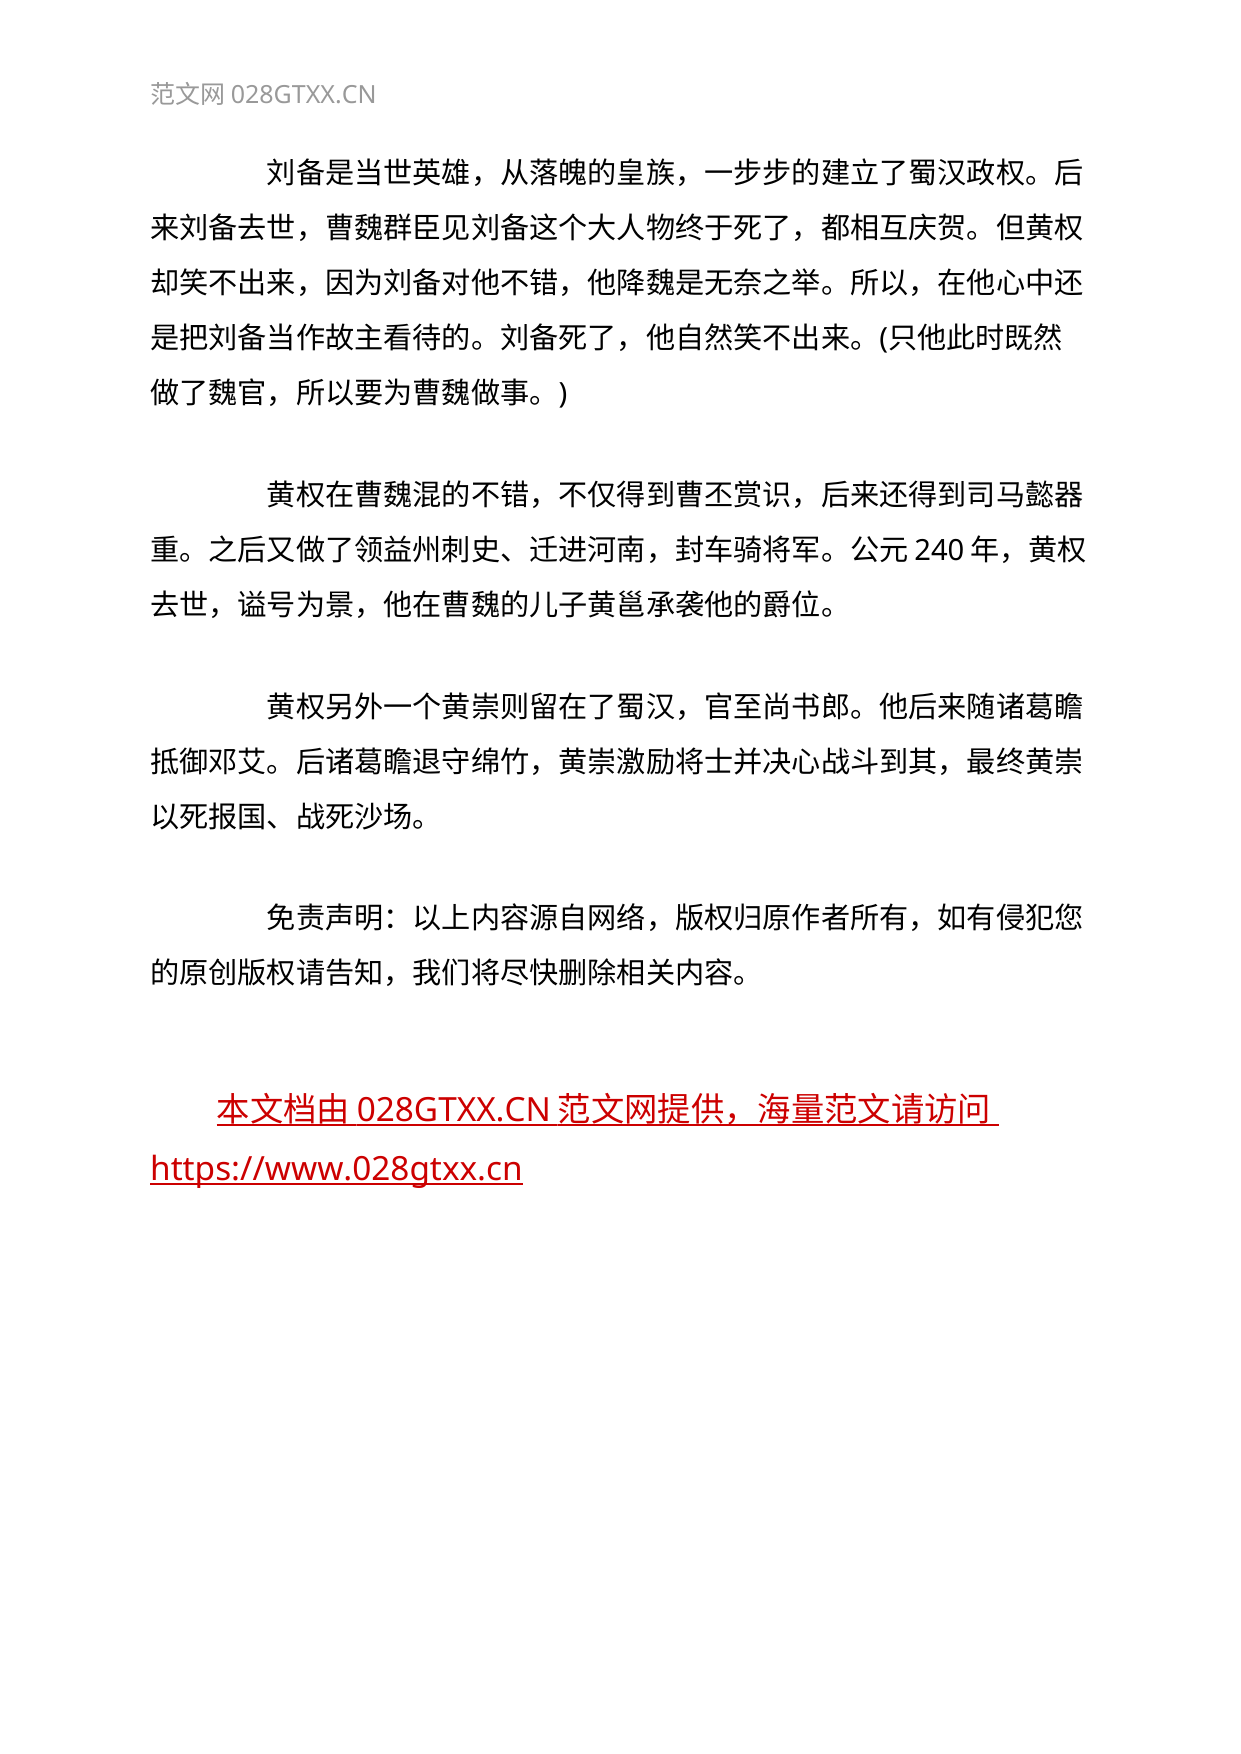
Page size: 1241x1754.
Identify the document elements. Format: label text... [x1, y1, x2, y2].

text 黄权在曹魏混的不错，不仅得到曹丕赏识，后来还得到司马懿器重。之后又做了领益州刺史、迁进河南，封车骑将军。公元240年，黄权去世，谥号为景，他在曹魏的儿子黄邕承袭他的爵位。 [150, 472, 1090, 624]
text 刘备是当世英雄，从落魄的皇族，一步步的建立了蜀汉政权。后来刘备去世，曹魏群臣见刘备这个大人物终于死了，都相互庆贺。但黄权却笑不出来，因为刘备对他不错，他降魏是无奈之举。所以，在他心中还是把刘备当作故主看待的。刘备死了，他自然笑不出来。(只他此时既然做了魏官，所以要为曹魏做事。) [150, 150, 1090, 412]
text 免责声明：以上内容源自网络，版权归原作者所有，如有侵犯您的原创版权请告知，我们将尽快删除相关内容。 [150, 895, 1090, 992]
text 本文档由028GTXX.CN范文网提供，海量范文请访问 https://www.028gtxx.cn [150, 1083, 1090, 1190]
text 黄权另外一个黄崇则留在了蜀汉，官至尚书郎。他后来随诸葛瞻抵御邓艾。后诸葛瞻退守绵竹，黄崇激励将士并决心战斗到其，最终黄崇以死报国、战死沙场。 [150, 683, 1090, 835]
